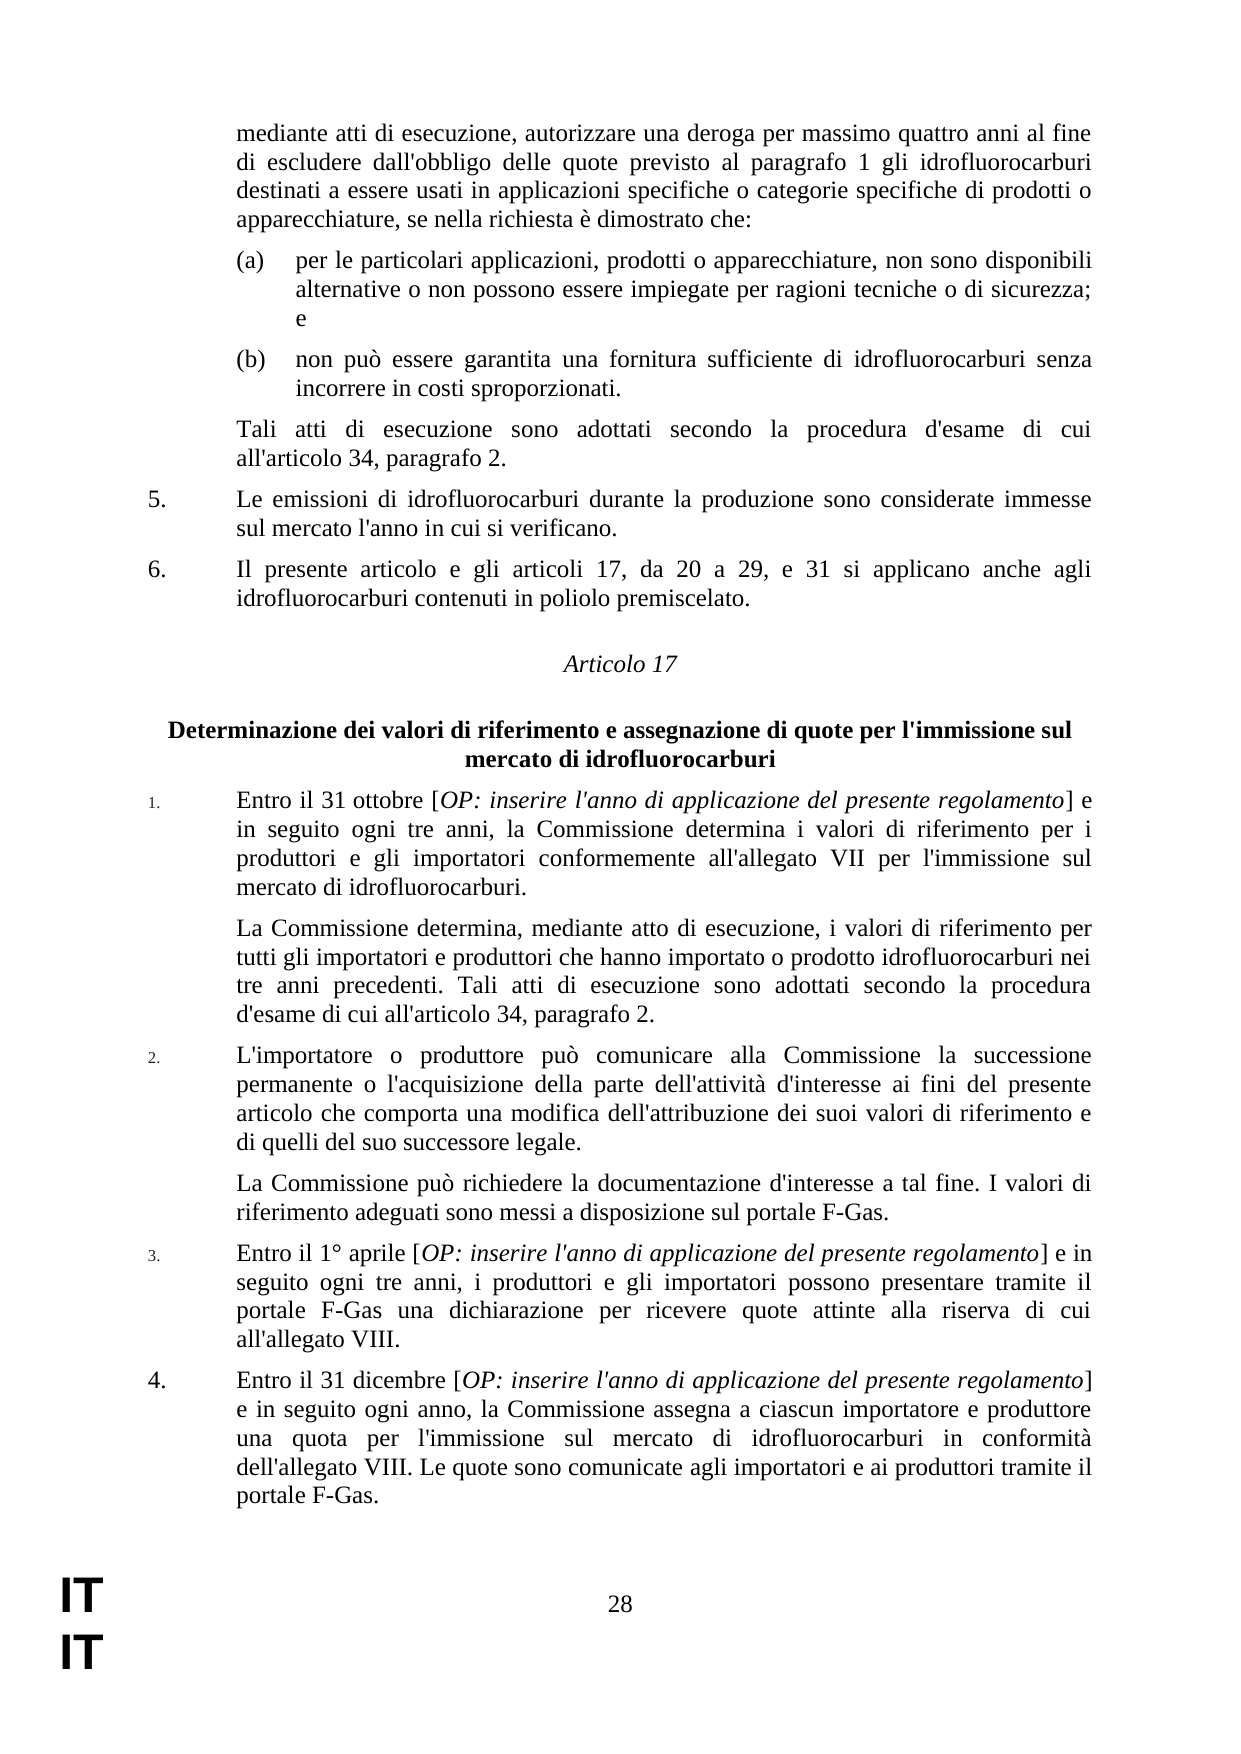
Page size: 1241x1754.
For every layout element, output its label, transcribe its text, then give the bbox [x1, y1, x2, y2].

text 1. Entro il 31 ottobre [OP: inserire l'anno di applicazione del presente regolamento] e in seguito ogni tre anni, la Commissione determina i valori di riferimento per i produttori e gli importatori conformemente all'allegato VII per l'immissione sul mercato di idrofluorocarburi. [148, 786, 1092, 901]
text 3. Entro il 1° aprile [OP: inserire l'anno di applicazione del presente regolamento] e in seguito ogni tre anni, i produttori e gli importatori possono presentare tramite il portale F-Gas una dichiarazione per ricevere quote attinte alla riserva di cui all'allegato VIII. [148, 1238, 1092, 1353]
text (a) per le particolari applicazioni, prodotti o apparecchiature, non sono disponibili alternative o non possono essere impiegate per ragioni tecniche o di sicurezza; e [236, 246, 1092, 332]
text 6. Il presente articolo e gli articoli 17, da 20 a 29, e 31 si applicano anche agli idrofluorocarburi contenuti in poliolo premiscelato. [148, 554, 1092, 612]
text (b) non può essere garantita una fornitura sufficiente di idrofluorocarburi senza incorrere in costi sproporzionati. [236, 344, 1092, 402]
text La Commissione può richiedere la documentazione d'interesse a tal fine. I valori di riferimento adeguati sono messi a disposizione sul portale F-Gas. [236, 1168, 1092, 1226]
text La Commissione determina, mediante atto di esecuzione, i valori di riferimento per tutti gli importatori e produttori che hanno importato o prodotto idrofluorocarburi nei tre anni precedenti. Tali atti di esecuzione sono adottati secondo la procedura d'esame di cui all'articolo 34, paragrafo 2. [236, 913, 1092, 1028]
text 2. L'importatore o produttore può comunicare alla Commissione la successione permanente o l'acquisizione della parte dell'attività d'interesse ai fini del presente articolo che comporta una modifica dell'attribuzione dei suoi valori di riferimento e di quelli del suo successore legale. [148, 1041, 1092, 1156]
text 5. Le emissioni di idrofluorocarburi durante la produzione sono considerate immesse sul mercato l'anno in cui si verificano. [148, 484, 1092, 542]
text Articolo 17 [148, 649, 1092, 678]
text 4. Entro il 31 dicembre [OP: inserire l'anno di applicazione del presente regolamento] e in seguito ogni anno, la Commissione assegna a ciascun importatore e produttore una quota per l'immissione sul mercato di idrofluorocarburi in conformità dell'allegato VIII. Le quote sono comunicate agli importatori e ai produttori tramite il portale F-Gas. [148, 1366, 1092, 1509]
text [148, 118, 1092, 233]
text Tali atti di esecuzione sono adottati secondo la procedura d'esame di cui all'articolo 34, paragrafo 2. [236, 414, 1092, 472]
text Determinazione dei valori di riferimento e assegnazione di quote per l'immissione sul mercato di idrofluorocarburi [148, 716, 1092, 773]
